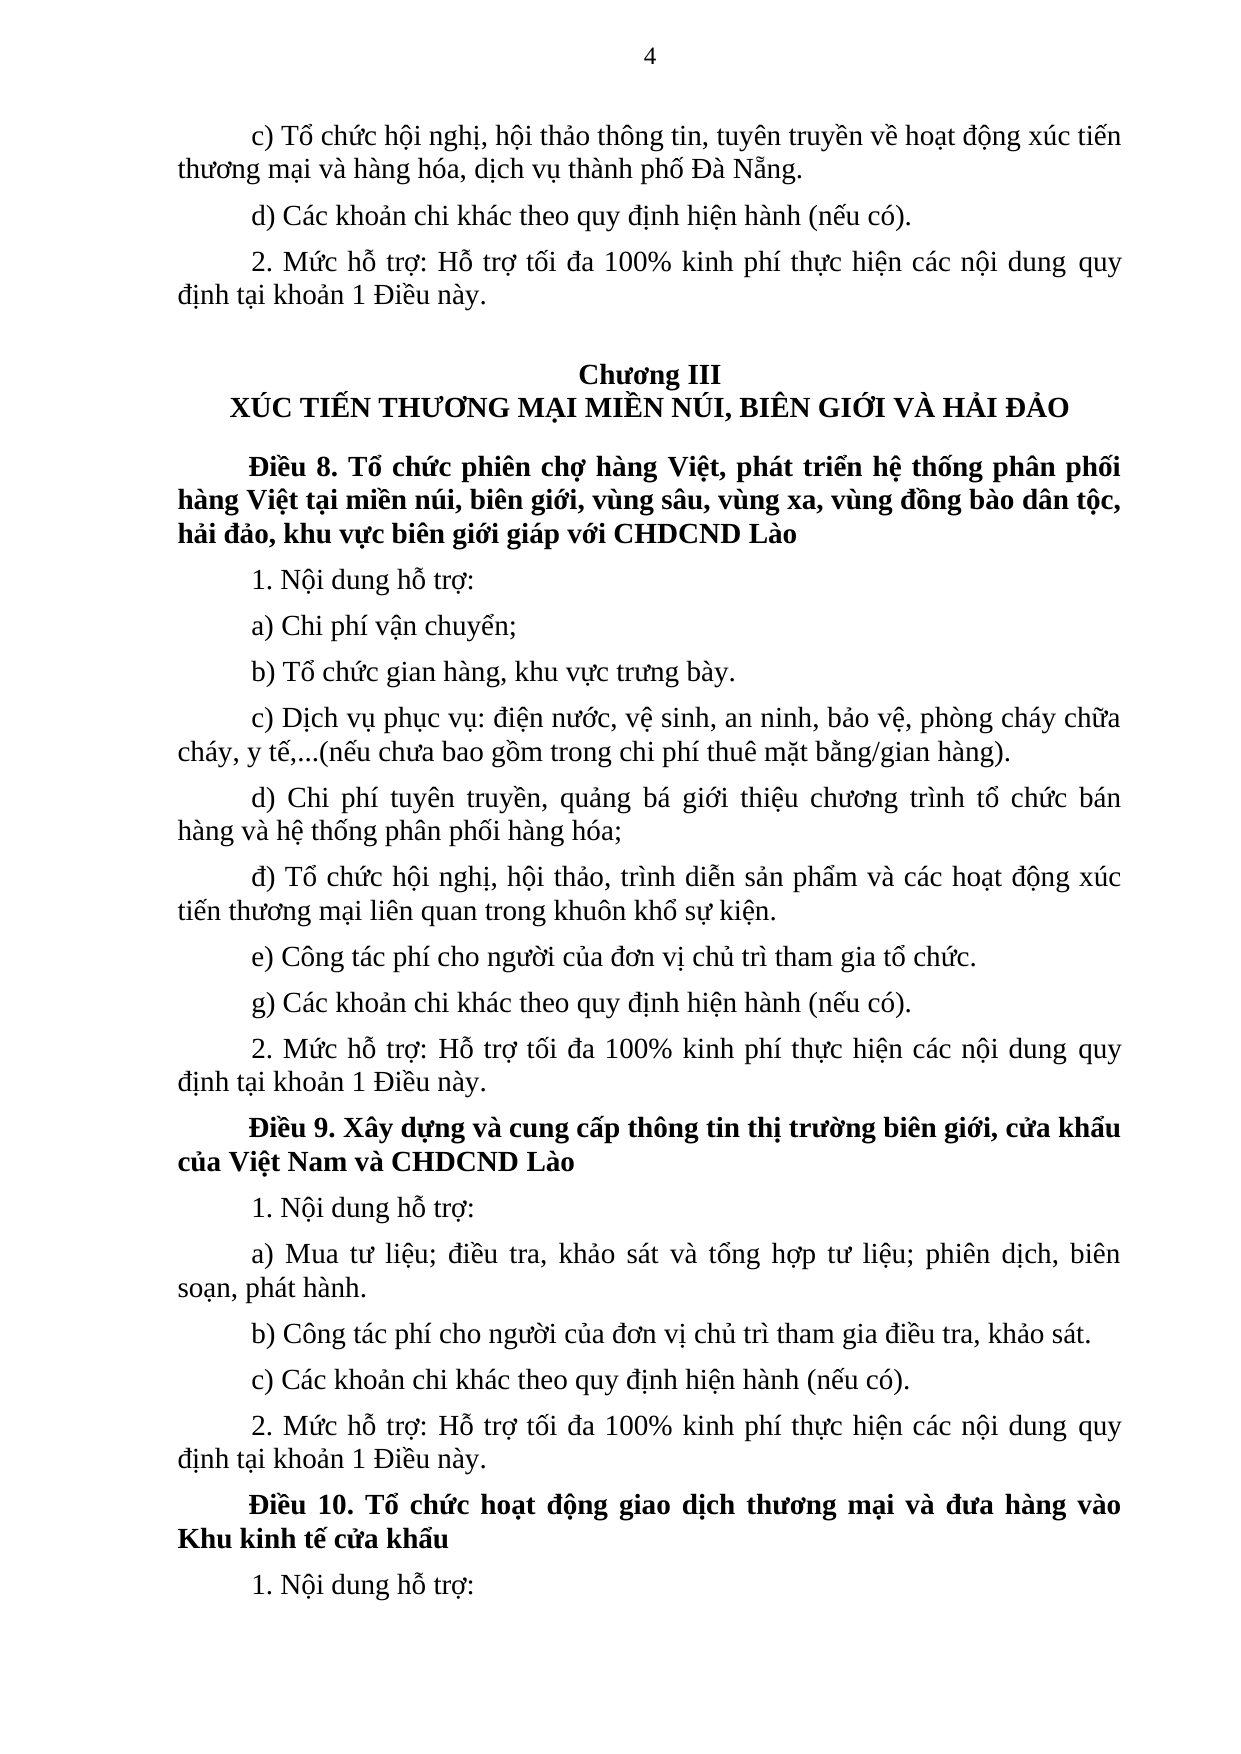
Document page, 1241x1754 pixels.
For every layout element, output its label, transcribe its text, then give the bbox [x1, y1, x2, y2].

text 1. Nội dung hỗ trợ: [177, 562, 1122, 596]
text d) Chi phí tuyên truyền, quảng bá giới thiệu chương trình tổ chức bán hàng và hệ thống phân phối hàng hóa; [177, 780, 1122, 847]
text 2. Mức hỗ trợ: Hỗ trợ tối đa 100% kinh phí thực hiện các nội dung quy định tại khoản 1 Điều này. [177, 244, 1122, 311]
text a) Mua tư liệu; điều tra, khảo sát và tổng hợp tư liệu; phiên dịch, biên soạn, phát hành. [177, 1236, 1122, 1303]
text a) Chi phí vận chuyển; [177, 608, 1122, 642]
text b) Tổ chức gian hàng, khu vực trưng bày. [177, 654, 1122, 688]
subtitle Điều 10. Tổ chức hoạt động giao dịch thương mại và đưa hàng vào Khu kinh tế cửa khẩu [177, 1487, 1122, 1554]
subtitle Điều 8. Tổ chức phiên chợ hàng Việt, phát triển hệ thống phân phối hàng Việt tại miền núi, biên giới, vùng sâu, vùng xa, vùng đồng bào dân tộc, hải đảo, khu vực biên giới giáp với CHDCND Lào [177, 449, 1122, 549]
text XÚC TIẾN THƯƠNG MẠI MIỀN NÚI, BIÊN GIỚI VÀ HẢI ĐẢO [177, 390, 1122, 424]
text e) Công tác phí cho người của đơn vị chủ trì tham gia tổ chức. [177, 939, 1122, 972]
text b) Công tác phí cho người của đơn vị chủ trì tham gia điều tra, khảo sát. [177, 1316, 1122, 1349]
text c) Các khoản chi khác theo quy định hiện hành (nếu có). [177, 1362, 1122, 1395]
text 2. Mức hỗ trợ: Hỗ trợ tối đa 100% kinh phí thực hiện các nội dung quy định tại khoản 1 Điều này. [177, 1408, 1122, 1475]
text g) Các khoản chi khác theo quy định hiện hành (nếu có). [177, 985, 1122, 1018]
text Chương III [177, 357, 1122, 390]
text d) Các khoản chi khác theo quy định hiện hành (nếu có). [177, 198, 1122, 231]
text c) Dịch vụ phục vụ: điện nước, vệ sinh, an ninh, bảo vệ, phòng cháy chữa cháy, y tế,...(nếu chưa bao gồm trong chi phí thuê mặt bằng/gian hàng). [177, 700, 1122, 767]
subtitle Điều 9. Xây dựng và cung cấp thông tin thị trường biên giới, cửa khẩu của Việt Nam và CHDCND Lào [177, 1111, 1122, 1178]
text đ) Tổ chức hội nghị, hội thảo, trình diễn sản phẩm và các hoạt động xúc tiến thương mại liên quan trong khuôn khổ sự kiện. [177, 859, 1122, 926]
text 1. Nội dung hỗ trợ: [177, 1190, 1122, 1224]
text c) Tổ chức hội nghị, hội thảo thông tin, tuyên truyền về hoạt động xúc tiến thương mại và hàng hóa, dịch vụ thành phố Đà Nẵng. [177, 118, 1122, 185]
text 2. Mức hỗ trợ: Hỗ trợ tối đa 100% kinh phí thực hiện các nội dung quy định tại khoản 1 Điều này. [177, 1031, 1122, 1098]
text 1. Nội dung hỗ trợ: [177, 1567, 1122, 1601]
